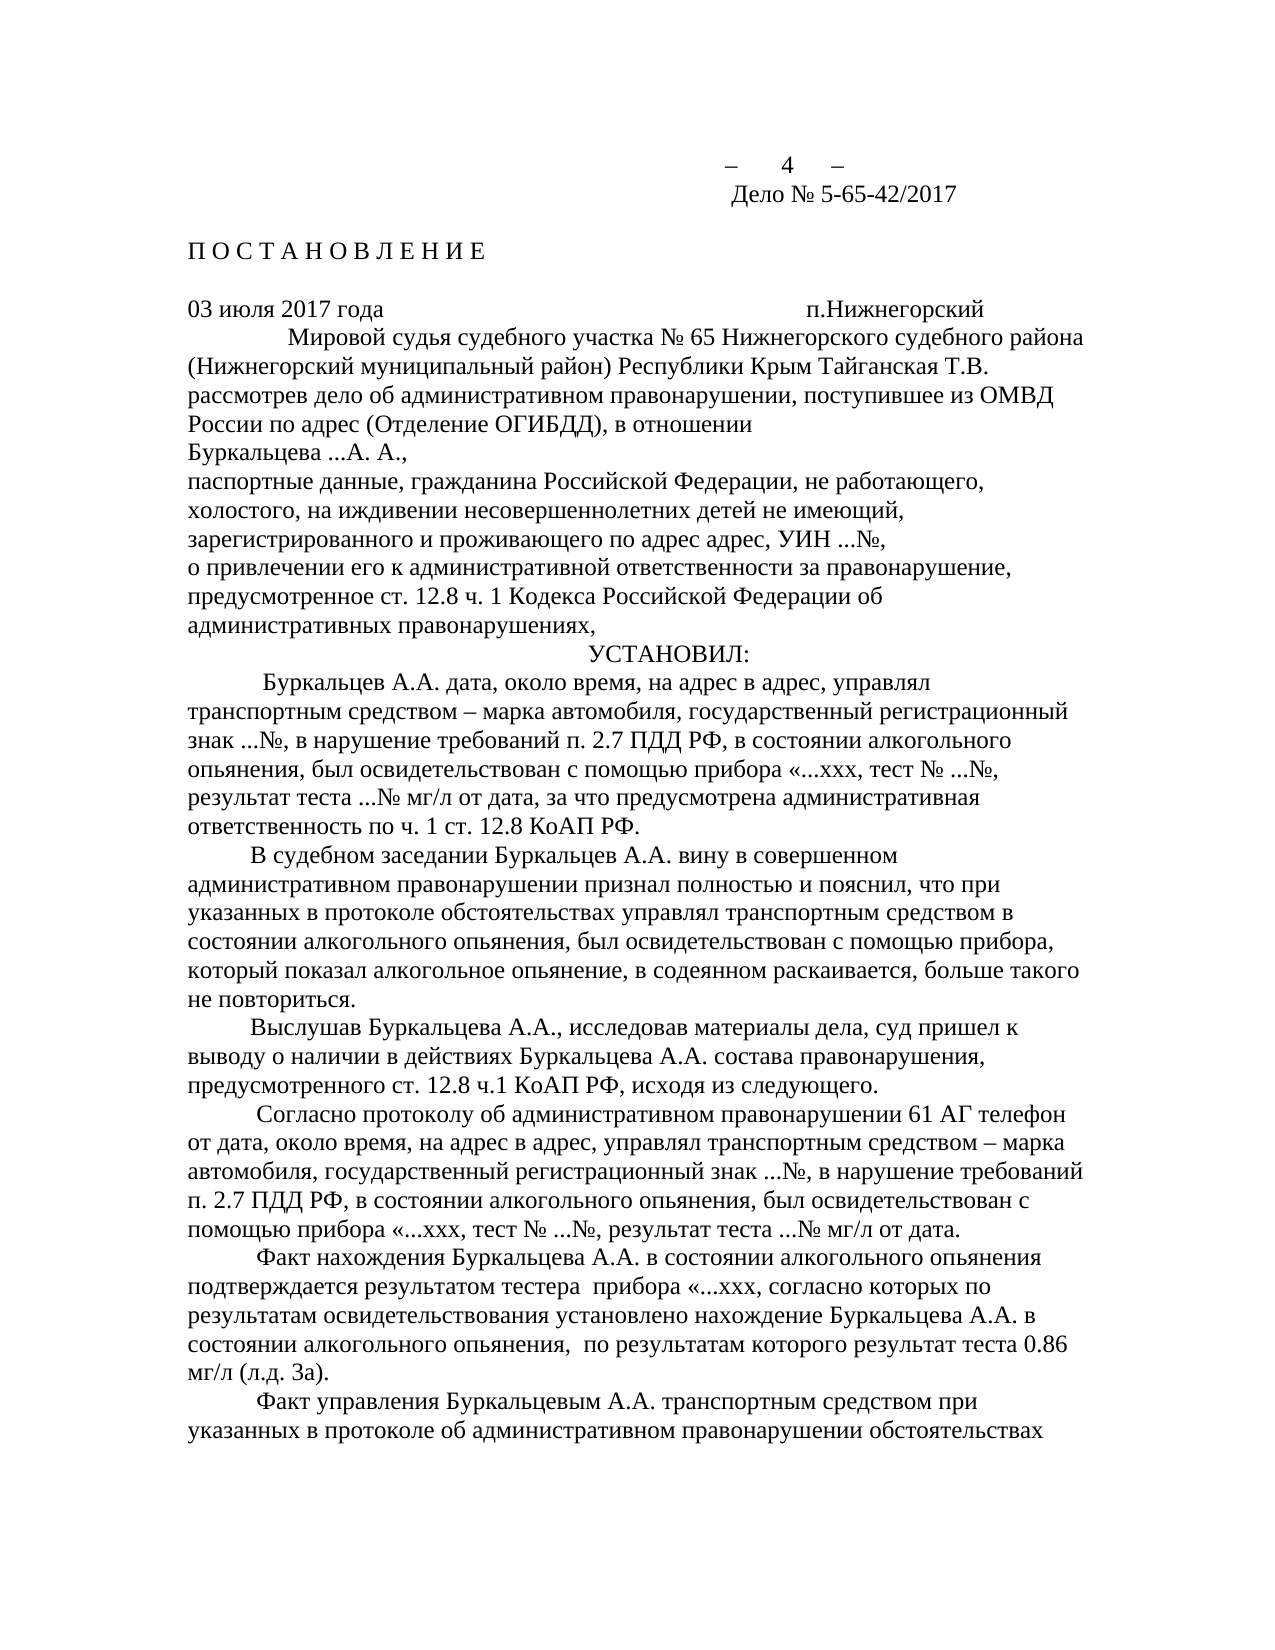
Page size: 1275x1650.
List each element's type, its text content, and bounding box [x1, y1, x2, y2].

text Согласно протоколу об административном правонарушении 61 АГ телефон от дата, около время, на адрес в адрес, управлял транспортным средством – марка автомобиля, государственный регистрационный знак ...№, в нарушение требований п. 2.7 ПДД РФ, в состоянии алкогольного опьянения, был освидетельствован с помощью прибора «...ххх, тест № ...№, результат теста ...№ мг/л от дата. [187, 1099, 1087, 1242]
text о привлечении его к административной ответственности за правонарушение, предусмотренное ст. 12.8 ч. 1 Кодекса Российской Федерации об административных правонарушениях, [187, 552, 1087, 639]
text 03 июля 2017 года п.Нижнегорский [187, 294, 1087, 322]
text Дело № 5-65-42/2017 [187, 179, 1087, 207]
text В судебном заседании Буркальцев А.А. вину в совершенном административном правонарушении признал полностью и пояснил, что при указанных в протоколе обстоятельствах управлял транспортным средством в состоянии алкогольного опьянения, был освидетельствован с помощью прибора, который показал алкогольное опьянение, в содеянном раскаивается, больше такого не повториться. [187, 840, 1087, 1012]
text Выслушав Буркальцева А.А., исследовав материалы дела, суд пришел к выводу о наличии в действиях Буркальцева А.А. состава правонарушения, предусмотренного ст. 12.8 ч.1 КоАП РФ, исходя из следующего. [187, 1012, 1087, 1099]
text – 4 – [187, 150, 1087, 179]
text Мировой судья судебного участка № 65 Нижнегорского судебного района (Нижнегорский муниципальный район) Республики Крым Тайганская Т.В. рассмотрев дело об административном правонарушении, поступившее из ОМВД России по адрес (Отделение ОГИБДД), в отношении [187, 322, 1087, 437]
text Факт нахождения Буркальцева А.А. в состоянии алкогольного опьянения подтверждается результатом тестера прибора «...ххх, согласно которых по результатам освидетельствования установлено нахождение Буркальцева А.А. в состоянии алкогольного опьянения, по результатам которого результат теста 0.86 мг/л (л.д. 3а). [187, 1242, 1087, 1386]
text Буркальцева ...А. А., [187, 437, 1087, 466]
text паспортные данные, гражданина Российской Федерации, не работающего, холостого, на иждивении несовершеннолетних детей не имеющий, зарегистрированного и проживающего по адрес адрес, УИН ...№, [187, 466, 1087, 552]
text Буркальцев А.А. дата, около время, на адрес в адрес, управлял транспортным средством – марка автомобиля, государственный регистрационный знак ...№, в нарушение требований п. 2.7 ПДД РФ, в состоянии алкогольного опьянения, был освидетельствован с помощью прибора «...ххх, тест № ...№, результат теста ...№ мг/л от дата, за что предусмотрена административная ответственность по ч. 1 ст. 12.8 КоАП РФ. [187, 667, 1087, 840]
text УСТАНОВИЛ: [187, 639, 1087, 667]
text П О С Т А Н О В Л Е Н И Е [187, 236, 1087, 265]
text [187, 1386, 1087, 1444]
